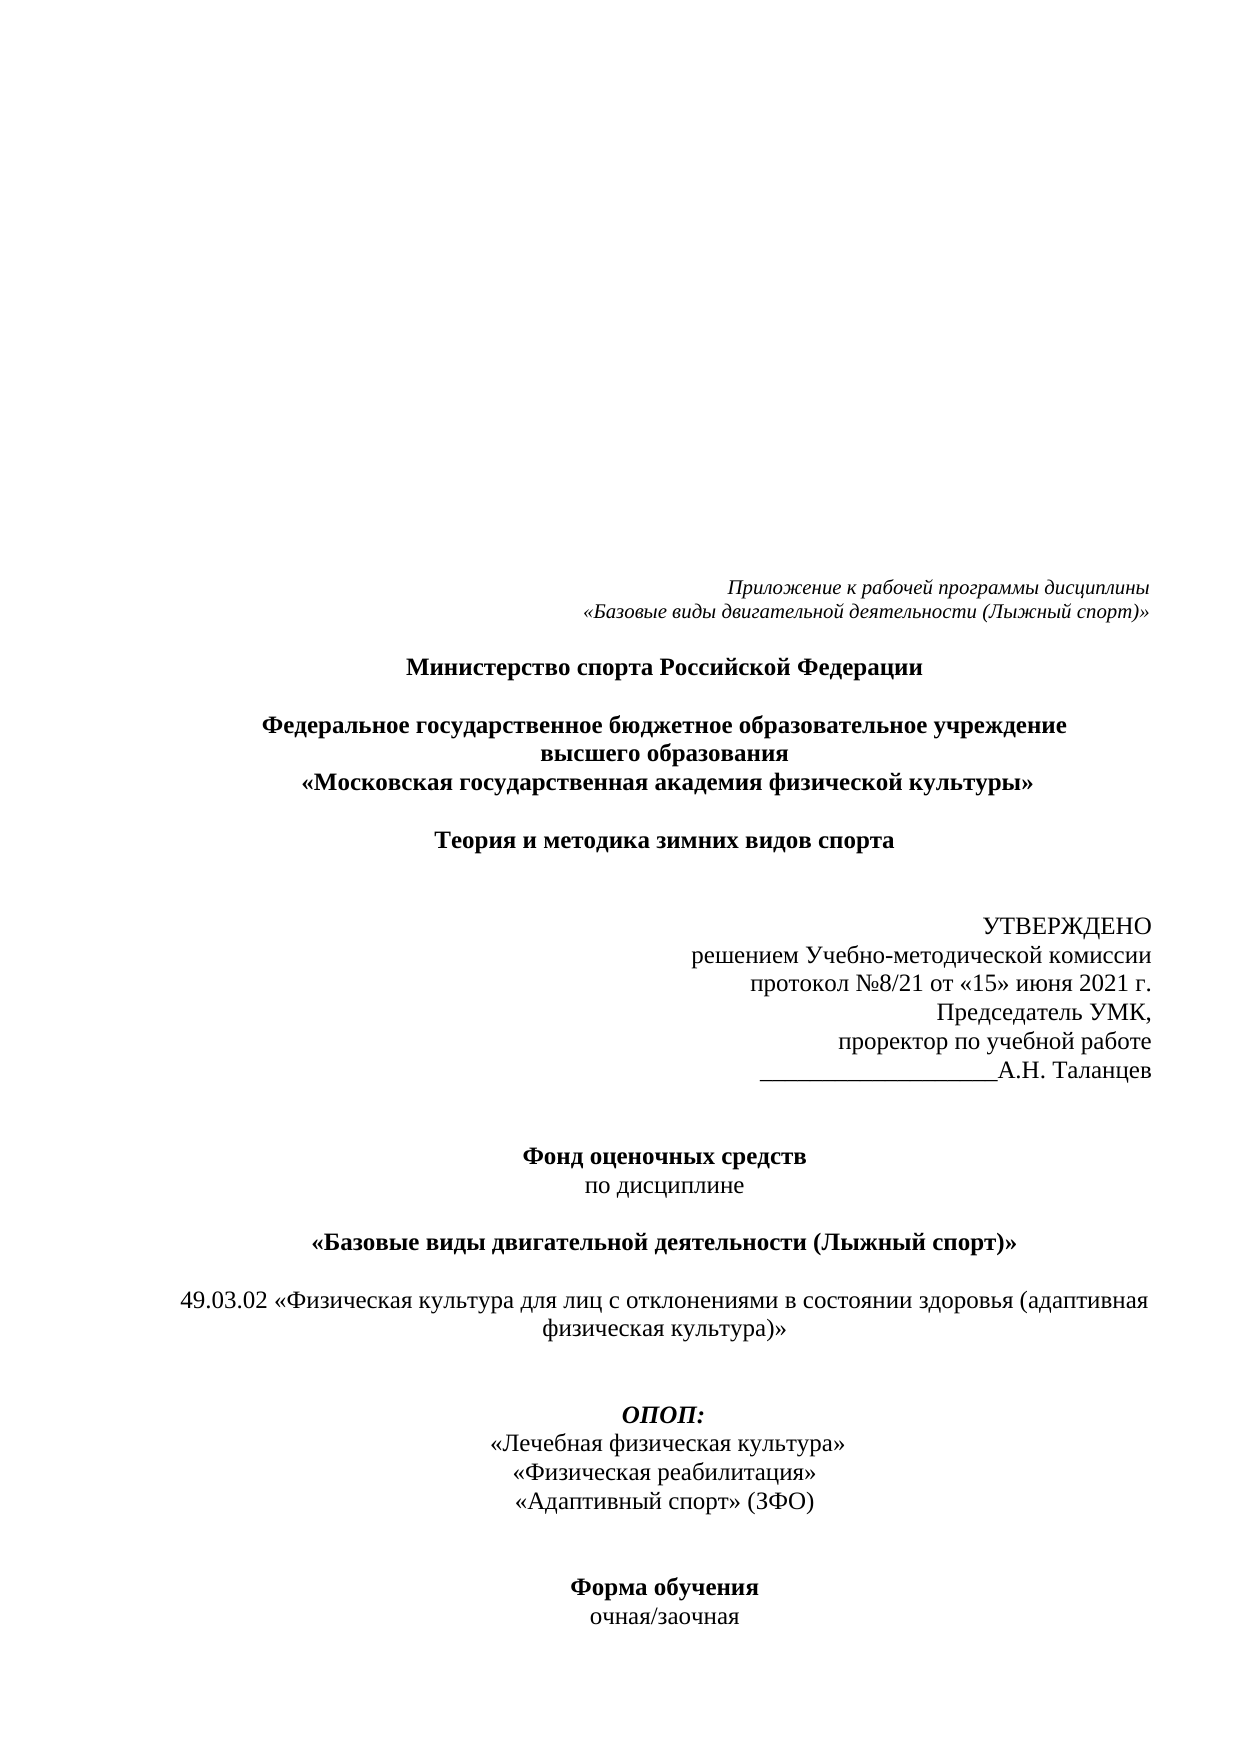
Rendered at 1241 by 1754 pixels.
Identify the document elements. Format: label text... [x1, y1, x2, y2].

text УТВЕРЖДЕНО [177, 911, 1152, 940]
text очная/заочная [177, 1601, 1152, 1630]
text проректор по учебной работе [177, 1026, 1152, 1055]
text «Базовые виды двигательной деятельности (Лыжный спорт)» [177, 1227, 1152, 1256]
text решением Учебно-методической комиссии [177, 940, 1152, 968]
text «Физическая реабилитация» [177, 1457, 1152, 1486]
text ___________________А.Н. Таланцев [177, 1055, 1152, 1083]
text «Базовые виды двигательной деятельности (Лыжный спорт)» [177, 599, 1152, 623]
text протокол №8/21 от «15» июня 2021 г. [177, 968, 1152, 997]
text Приложение к рабочей программы дисциплины [177, 575, 1152, 599]
text Председатель УМК, [177, 997, 1152, 1026]
text 49.03.02 «Физическая культура для лиц с отклонениями в состоянии здоровья (адаптивная физическая культура)» [177, 1285, 1152, 1342]
text ОПОП: [177, 1400, 1152, 1428]
text «Московская государственная академия физической культуры» [177, 767, 1152, 796]
text «Адаптивный спорт» (ЗФО) [177, 1486, 1152, 1515]
text «Лечебная физическая культура» [177, 1428, 1152, 1457]
text Министерство спорта Российской Федерации [177, 652, 1152, 681]
text Фонд оценочных средств [177, 1141, 1152, 1170]
text высшего образования [177, 738, 1152, 767]
text Форма обучения [177, 1572, 1152, 1601]
text Теория и методика зимних видов спорта [177, 825, 1152, 853]
text по дисциплине [177, 1170, 1152, 1198]
text Федеральное государственное бюджетное образовательное учреждение [177, 710, 1152, 738]
